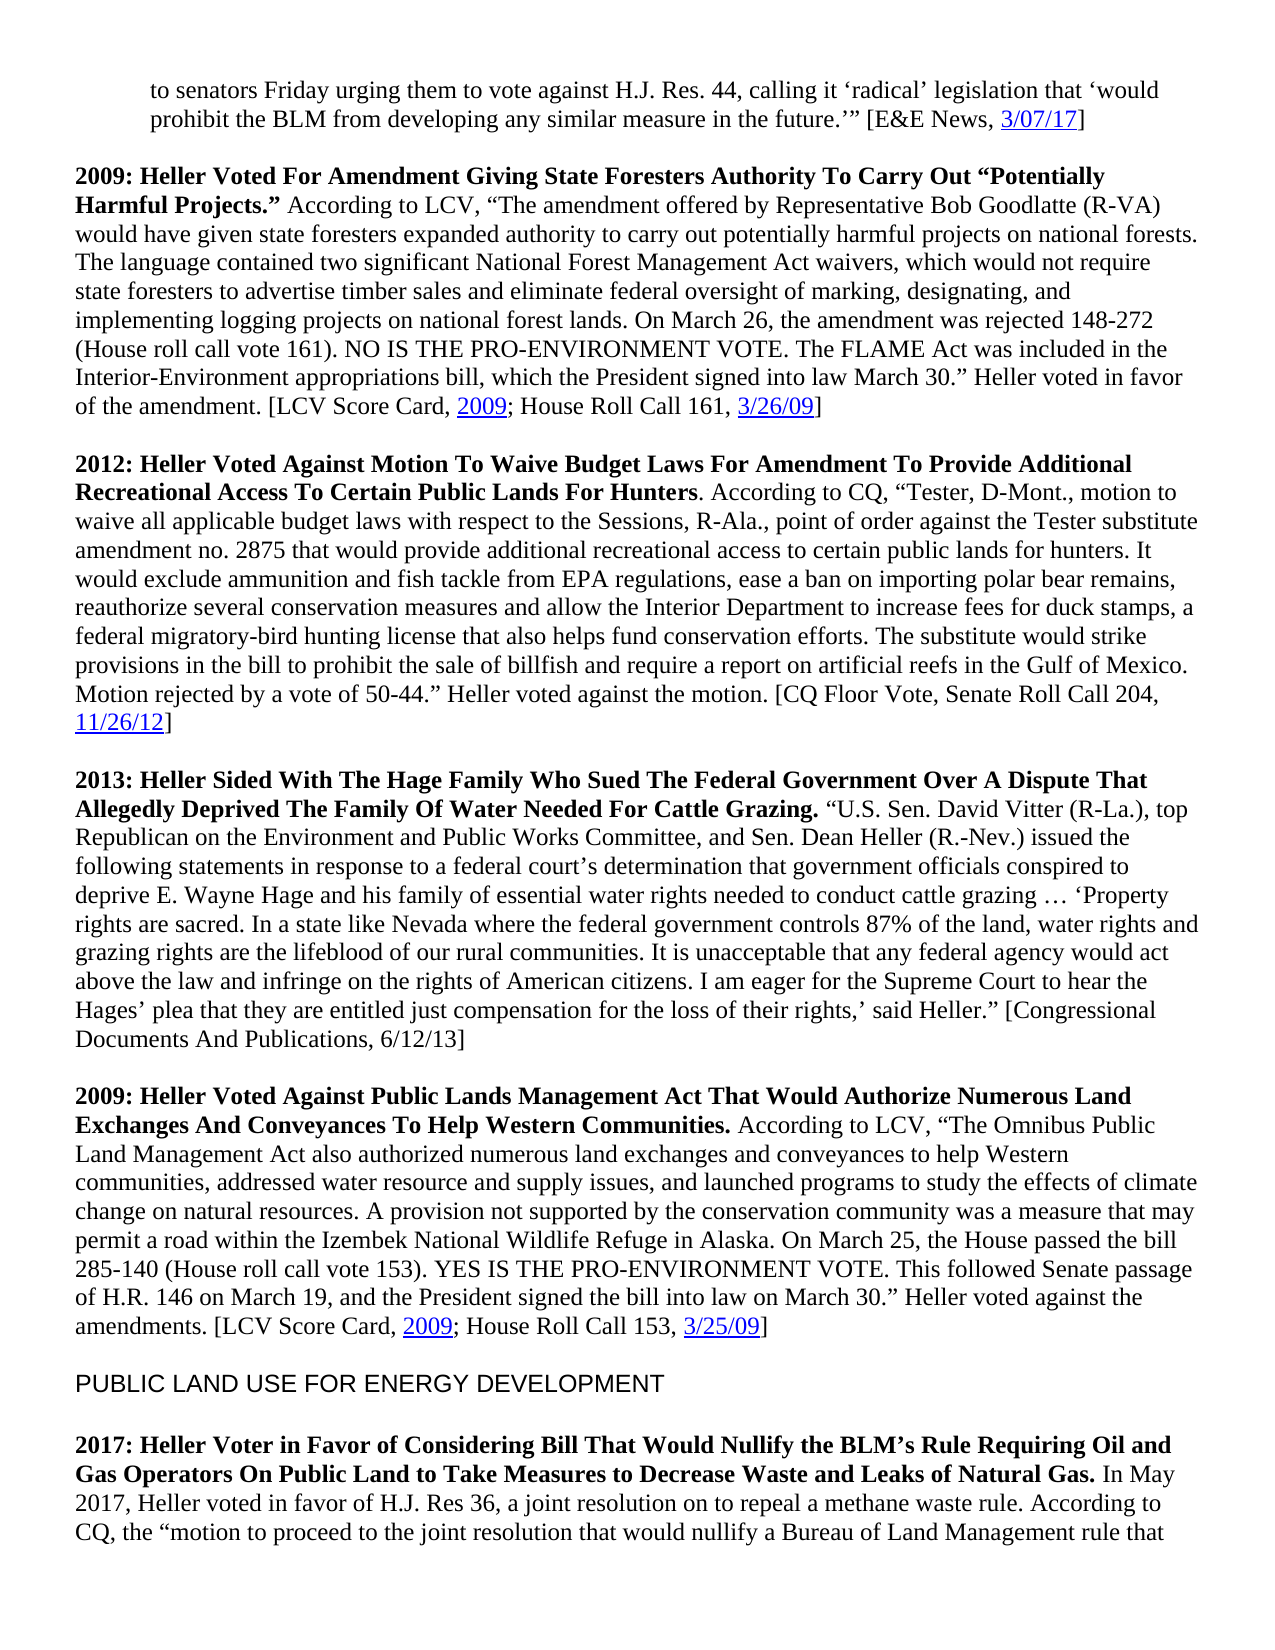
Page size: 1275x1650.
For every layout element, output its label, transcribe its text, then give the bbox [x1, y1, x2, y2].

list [112, 75, 1200, 132]
text 2009: Heller Voted For Amendment Giving State Foresters Authority To Carry Out “Potentially Harmful Projects.” According to LCV, “The amendment offered by Representative Bob Goodlatte (R-VA) would have given state foresters expanded authority to carry out potentially harmful projects on national forests. The language contained two significant National Forest Management Act waivers, which would not require state foresters to advertise timber sales and eliminate federal oversight of marking, designating, and implementing logging projects on national forest lands. On March 26, the amendment was rejected 148-272 (House roll call vote 161). NO IS THE PRO-ENVIRONMENT VOTE. The FLAME Act was included in the Interior-Environment appropriations bill, which the President signed into law March 30.” Heller voted in favor of the amendment. [LCV Score Card, 2009; House Roll Call 161, 3/26/09] [75, 161, 1200, 420]
text 2013: Heller Sided With The Hage Family Who Sued The Federal Government Over A Dispute That Allegedly Deprived The Family Of Water Needed For Cattle Grazing. “U.S. Sen. David Vitter (R-La.), top Republican on the Environment and Public Works Committee, and Sen. Dean Heller (R.-Nev.) issued the following statements in response to a federal court’s determination that government officials conspired to deprive E. Wayne Hage and his family of essential water rights needed to conduct cattle grazing … ‘Property rights are sacred. In a state like Nevada where the federal government controls 87% of the land, water rights and grazing rights are the lifeblood of our rural communities. It is unacceptable that any federal agency would act above the law and infringe on the rights of American citizens. I am eager for the Supreme Court to hear the Hages’ plea that they are entitled just compensation for the loss of their rights,’ said Heller.” [Congressional Documents And Publications, 6/12/13] [75, 765, 1200, 1052]
subtitle Public Land Use For Energy Development [75, 1369, 1200, 1397]
text 2012: Heller Voted Against Motion To Waive Budget Laws For Amendment To Provide Additional Recreational Access To Certain Public Lands For Hunters. According to CQ, “Tester, D-Mont., motion to waive all applicable budget laws with respect to the Sessions, R-Ala., point of order against the Tester substitute amendment no. 2875 that would provide additional recreational access to certain public lands for hunters. It would exclude ammunition and fish tackle from EPA regulations, ease a ban on importing polar bear remains, reauthorize several conservation measures and allow the Interior Department to increase fees for duck stamps, a federal migratory-bird hunting license that also helps fund conservation efforts. The substitute would strike provisions in the bill to prohibit the sale of billfish and require a report on artificial reefs in the Gulf of Mexico. Motion rejected by a vote of 50-44.” Heller voted against the motion. [CQ Floor Vote, Senate Roll Call 204, 11/26/12] [75, 449, 1200, 736]
text 2009: Heller Voted Against Public Lands Management Act That Would Authorize Numerous Land Exchanges And Conveyances To Help Western Communities. According to LCV, “The Omnibus Public Land Management Act also authorized numerous land exchanges and conveyances to help Western communities, addressed water resource and supply issues, and launched programs to study the effects of climate change on natural resources. A provision not supported by the conservation community was a measure that may permit a road within the Izembek National Wildlife Refuge in Alaska. On March 25, the House passed the bill 285-140 (House roll call vote 153). YES IS THE PRO-ENVIRONMENT VOTE. This followed Senate passage of H.R. 146 on March 19, and the President signed the bill into law on March 30.” Heller voted against the amendments. [LCV Score Card, 2009; House Roll Call 153, 3/25/09] [75, 1081, 1200, 1340]
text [75, 1431, 1200, 1546]
